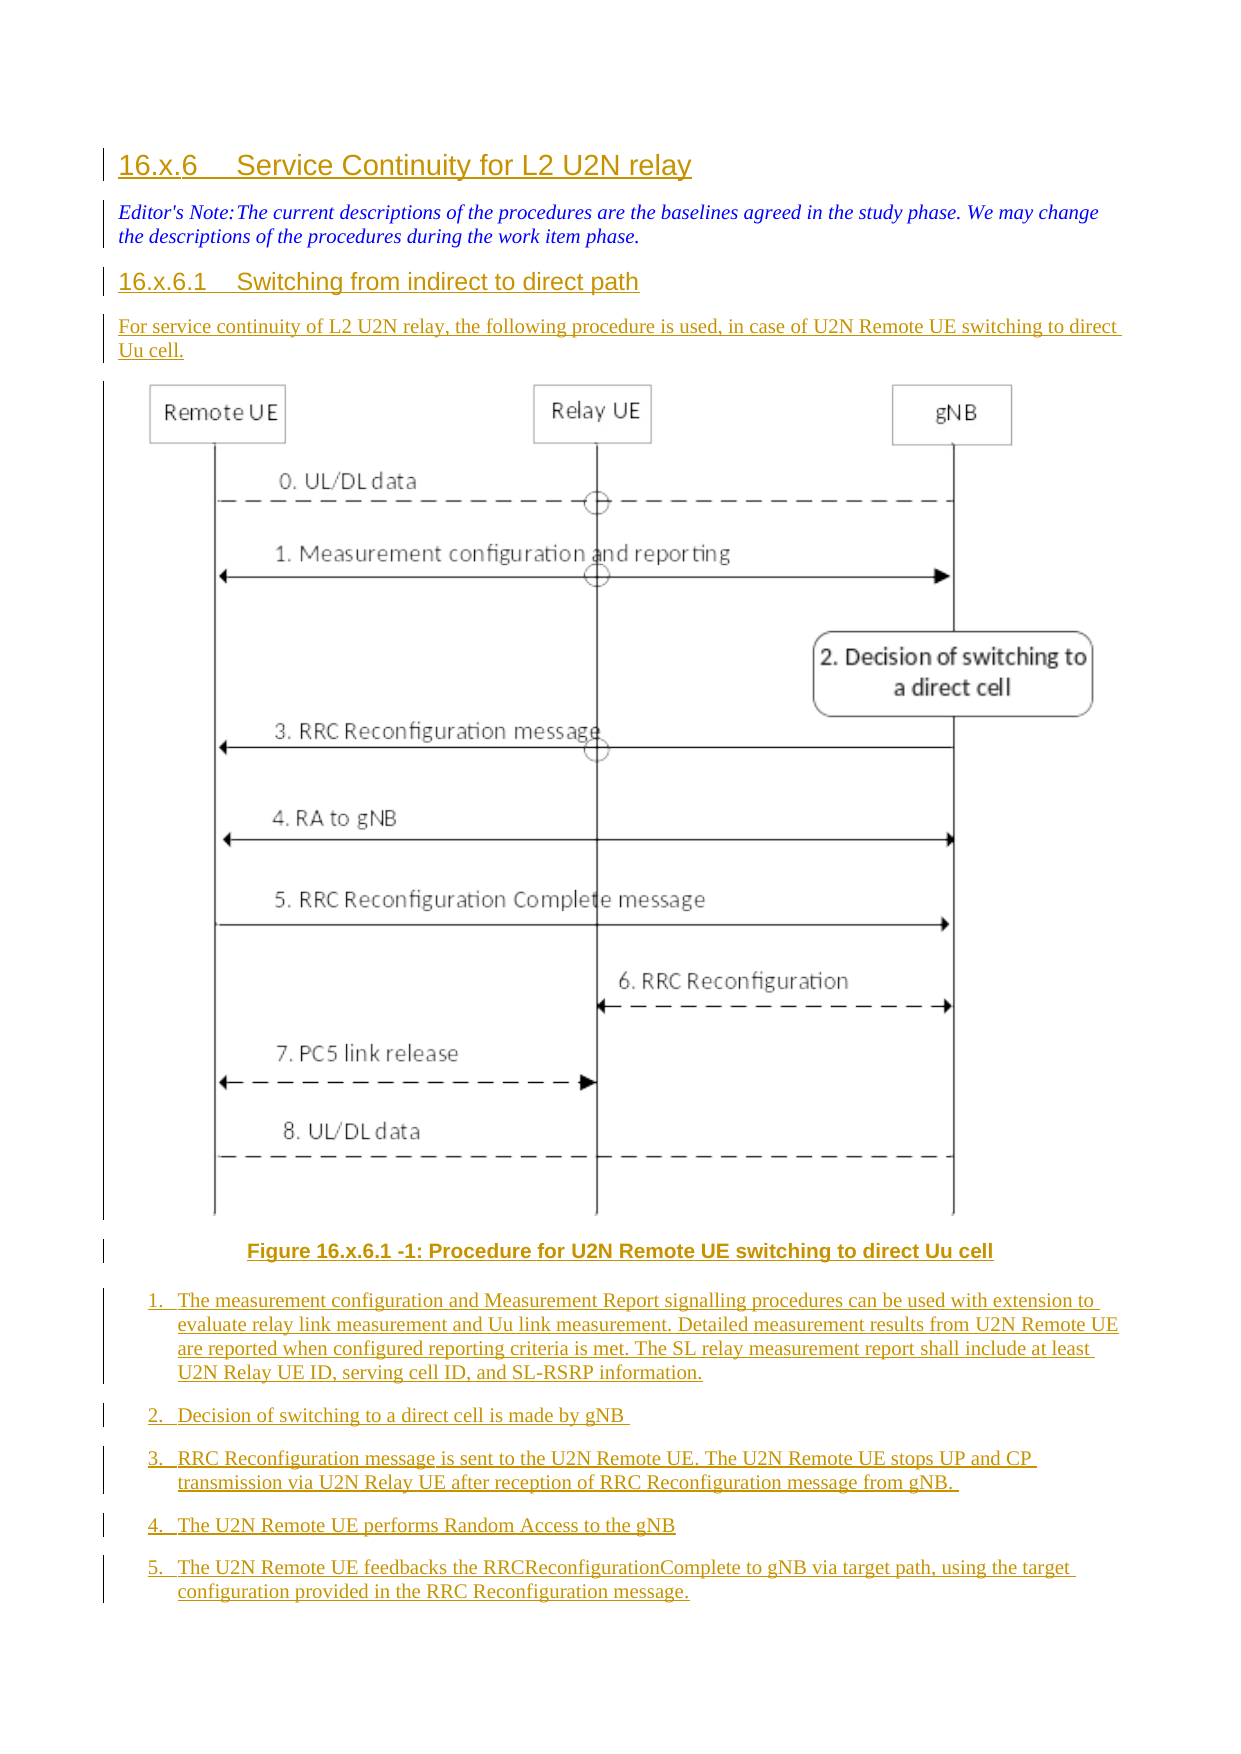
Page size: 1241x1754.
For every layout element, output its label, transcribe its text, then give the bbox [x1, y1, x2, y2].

text Editor's Note: The current descriptions of the procedures are the baselines agreed in the study phase. We may change the descriptions of the procedures during the work item phase. [118, 200, 1122, 248]
